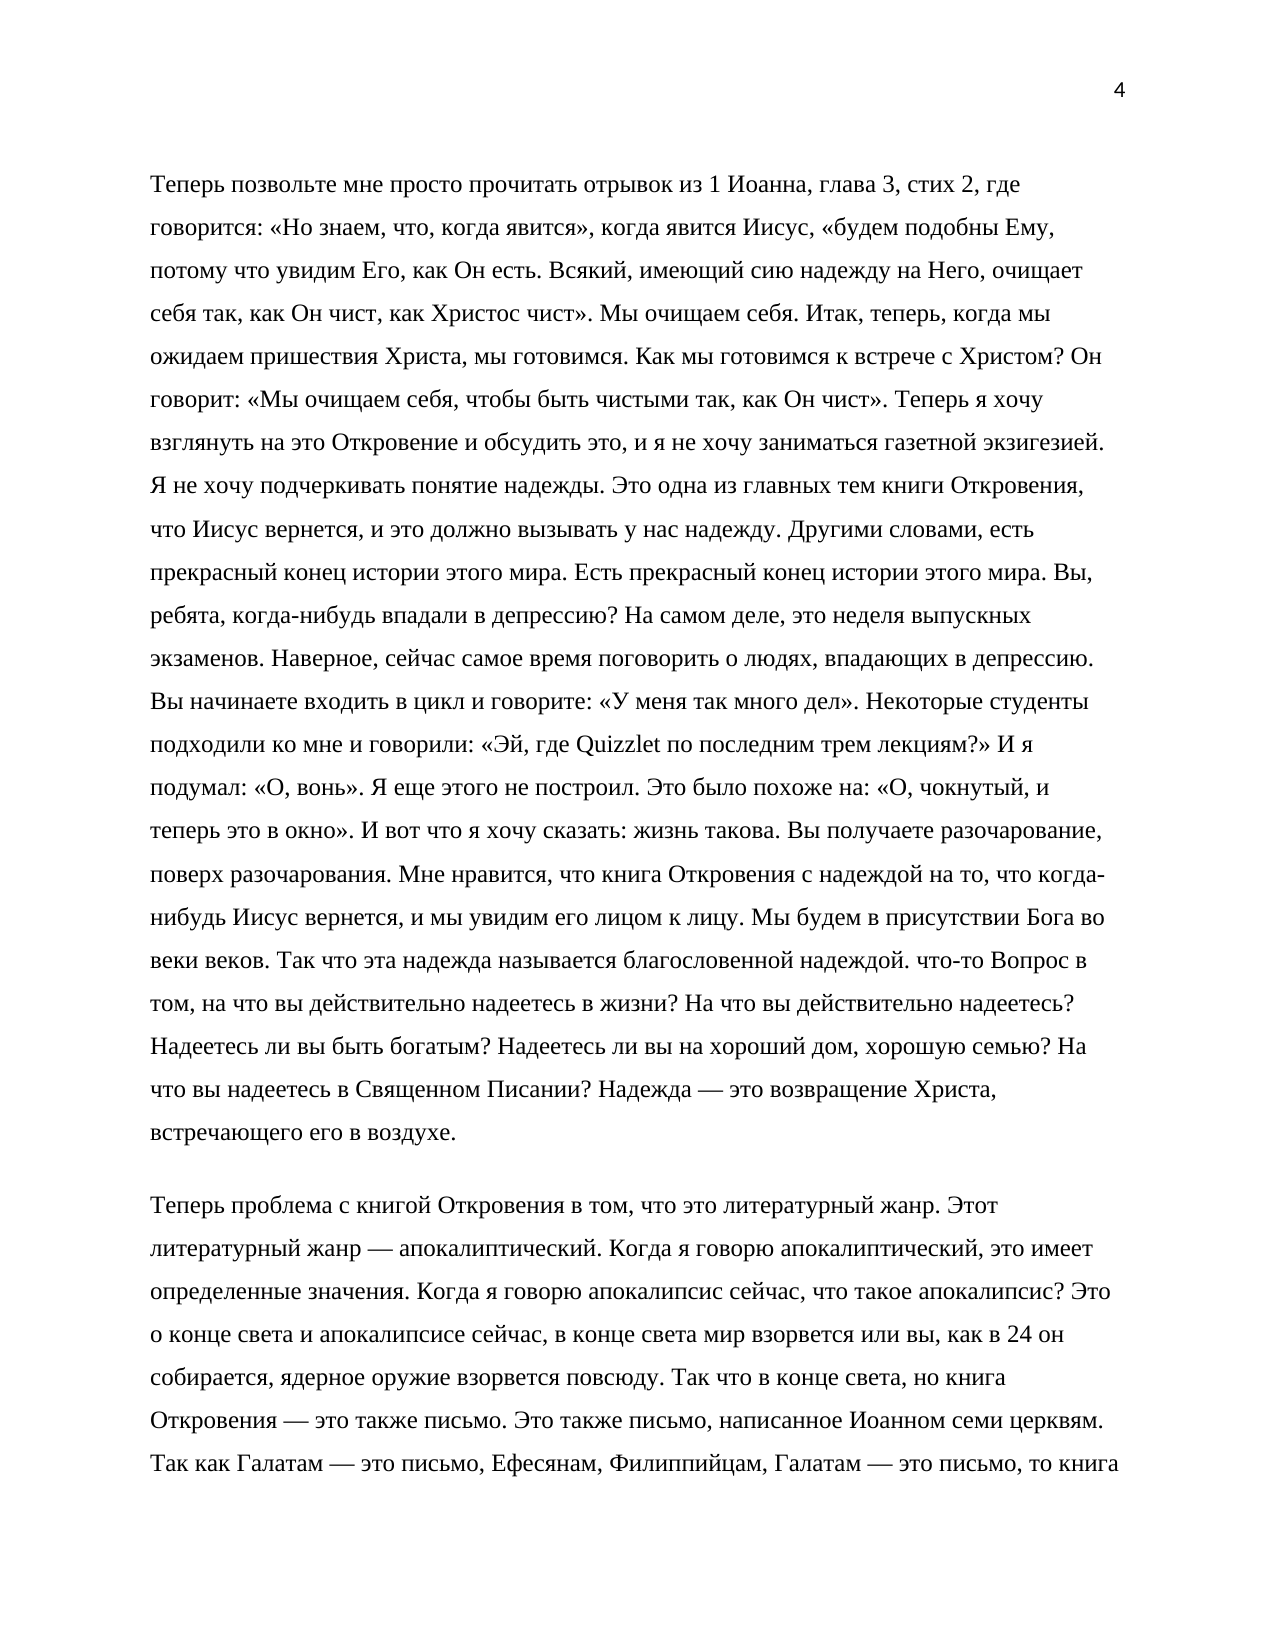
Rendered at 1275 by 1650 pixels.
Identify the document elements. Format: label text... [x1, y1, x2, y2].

text Теперь позвольте мне просто прочитать отрывок из 1 Иоанна, глава 3, стих 2, где говорится: «Но знаем, что, когда явится», когда явится Иисус, «будем подобны Ему, потому что увидим Его, как Он есть. Всякий, имеющий сию надежду на Него, очищает себя так, как Он чист, как Христос чист». Мы очищаем себя. Итак, теперь, когда мы ожидаем пришествия Христа, мы готовимся. Как мы готовимся к встрече с Христом? Он говорит: «Мы очищаем себя, чтобы быть чистыми так, как Он чист». Теперь я хочу взглянуть на это Откровение и обсудить это, и я не хочу заниматься газетной экзигезией. Я не хочу подчеркивать понятие надежды. Это одна из главных тем книги Откровения, что Иисус вернется, и это должно вызывать у нас надежду. Другими словами, есть прекрасный конец истории этого мира. Есть прекрасный конец истории этого мира. Вы, ребята, когда-нибудь впадали в депрессию? На самом деле, это неделя выпускных экзаменов. Наверное, сейчас самое время поговорить о людях, впадающих в депрессию. Вы начинаете входить в цикл и говорите: «У меня так много дел». Некоторые студенты подходили ко мне и говорили: «Эй, где Quizzlet по последним трем лекциям?» И я подумал: «О, вонь». Я еще этого не построил. Это было похоже на: «О, чокнутый, и теперь это в окно». И вот что я хочу сказать: жизнь такова. Вы получаете разочарование, поверх разочарования. Мне нравится, что книга Откровения с надеждой на то, что когда-нибудь Иисус вернется, и мы увидим его лицом к лицу. Мы будем в присутствии Бога во веки веков. Так что эта надежда называется благословенной надеждой. что-то Вопрос в том, на что вы действительно надеетесь в жизни? На что вы действительно надеетесь? Надеетесь ли вы быть богатым? Надеетесь ли вы на хороший дом, хорошую семью? На что вы надеетесь в Священном Писании? Надежда — это возвращение Христа, встречающего его в воздухе. [150, 169, 1125, 1146]
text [150, 1190, 1125, 1477]
